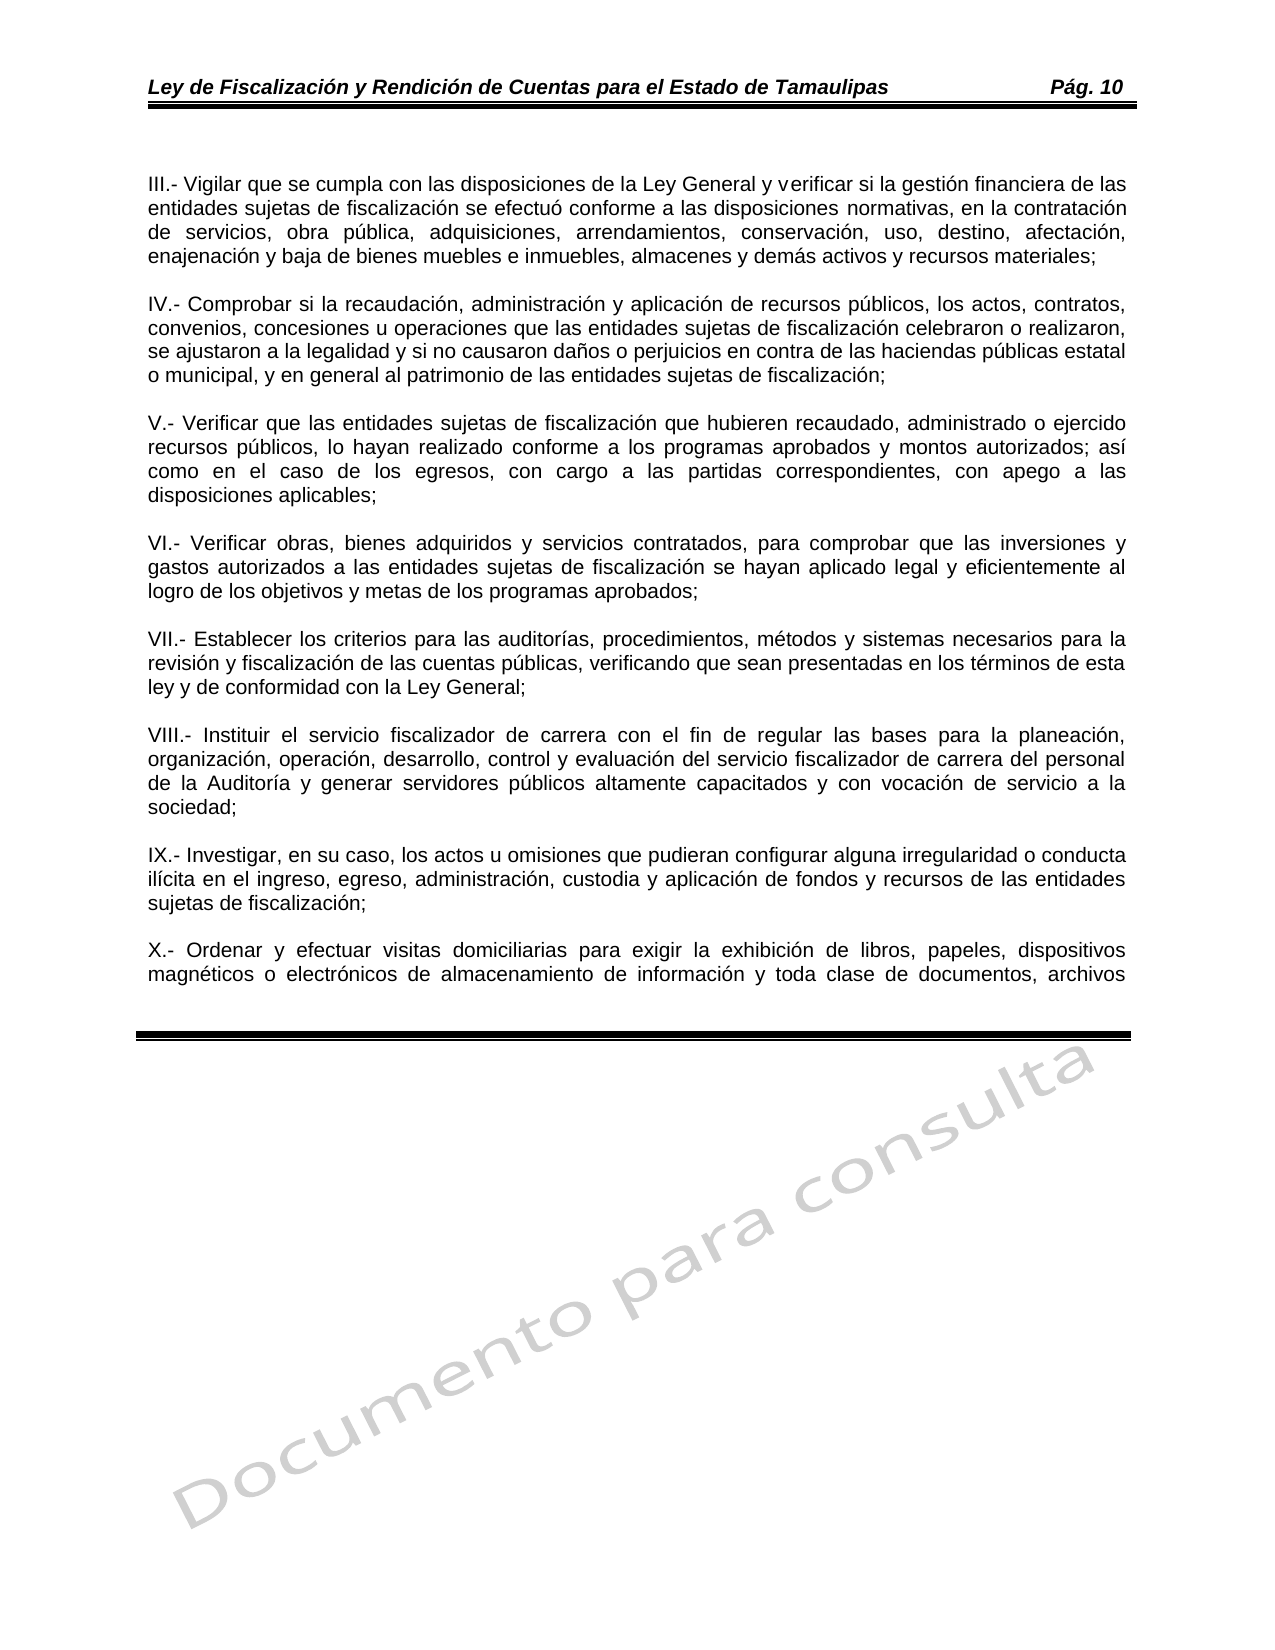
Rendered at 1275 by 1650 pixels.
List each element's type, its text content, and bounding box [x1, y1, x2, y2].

text X.- Ordenar y efectuar visitas domiciliarias para exigir la exhibición de libros, papeles, dispositivos magnéticos o electrónicos de almacenamiento de información y toda clase de documentos, archivos indispensables para la realización de sus investigaciones, sujetándose a las leyes respectivas y a las formalidades establecidas para los cateos; [148, 938, 1127, 986]
text IX.- Investigar, en su caso, los actos u omisiones que pudieran configurar alguna irregularidad o conducta ilícita en el ingreso, egreso, administración, custodia y aplicación de fondos y recursos de las entidades sujetas de fiscalización; [148, 842, 1127, 914]
text VI.- Verificar obras, bienes adquiridos y servicios contratados, para comprobar que las inversiones y gastos autorizados a las entidades sujetas de fiscalización se hayan aplicado legal y eficientemente al logro de los objetivos y metas de los programas aprobados; [148, 531, 1127, 603]
text VII.- Establecer los criterios para las auditorías, procedimientos, métodos y sistemas necesarios para la revisión y fiscalización de las cuentas públicas, verificando que sean presentadas en los términos de esta ley y de conformidad con la Ley General; [148, 627, 1127, 699]
text VIII.- Instituir el servicio fiscalizador de carrera con el fin de regular las bases para la planeación, organización, operación, desarrollo, control y evaluación del servicio fiscalizador de carrera del personal de la Auditoría y generar servidores públicos altamente capacitados y con vocación de servicio a la sociedad; [148, 723, 1127, 818]
text IV.- Comprobar si la recaudación, administración y aplicación de recursos públicos, los actos, contratos, convenios, concesiones u operaciones que las entidades sujetas de fiscalización celebraron o realizaron, se ajustaron a la legalidad y si no causaron daños o perjuicios en contra de las haciendas públicas estatal o municipal, y en general al patrimonio de las entidades sujetas de fiscalización; [148, 291, 1127, 387]
text V.- Verificar que las entidades sujetas de fiscalización que hubieren recaudado, administrado o ejercido recursos públicos, lo hayan realizado conforme a los programas aprobados y montos autorizados; así como en el caso de los egresos, con cargo a las partidas correspondientes, con apego a las disposiciones aplicables; [148, 411, 1127, 507]
text III.- Vigilar que se cumpla con las disposiciones de la Ley General y verificar si la gestión financiera de las entidades sujetas de fiscalización se efectuó conforme a las disposiciones normativas, en la contratación de servicios, obra pública, adquisiciones, arrendamientos, conservación, uso, destino, afectación, enajenación y baja de bienes muebles e inmuebles, almacenes y demás activos y recursos materiales; [148, 172, 1127, 267]
